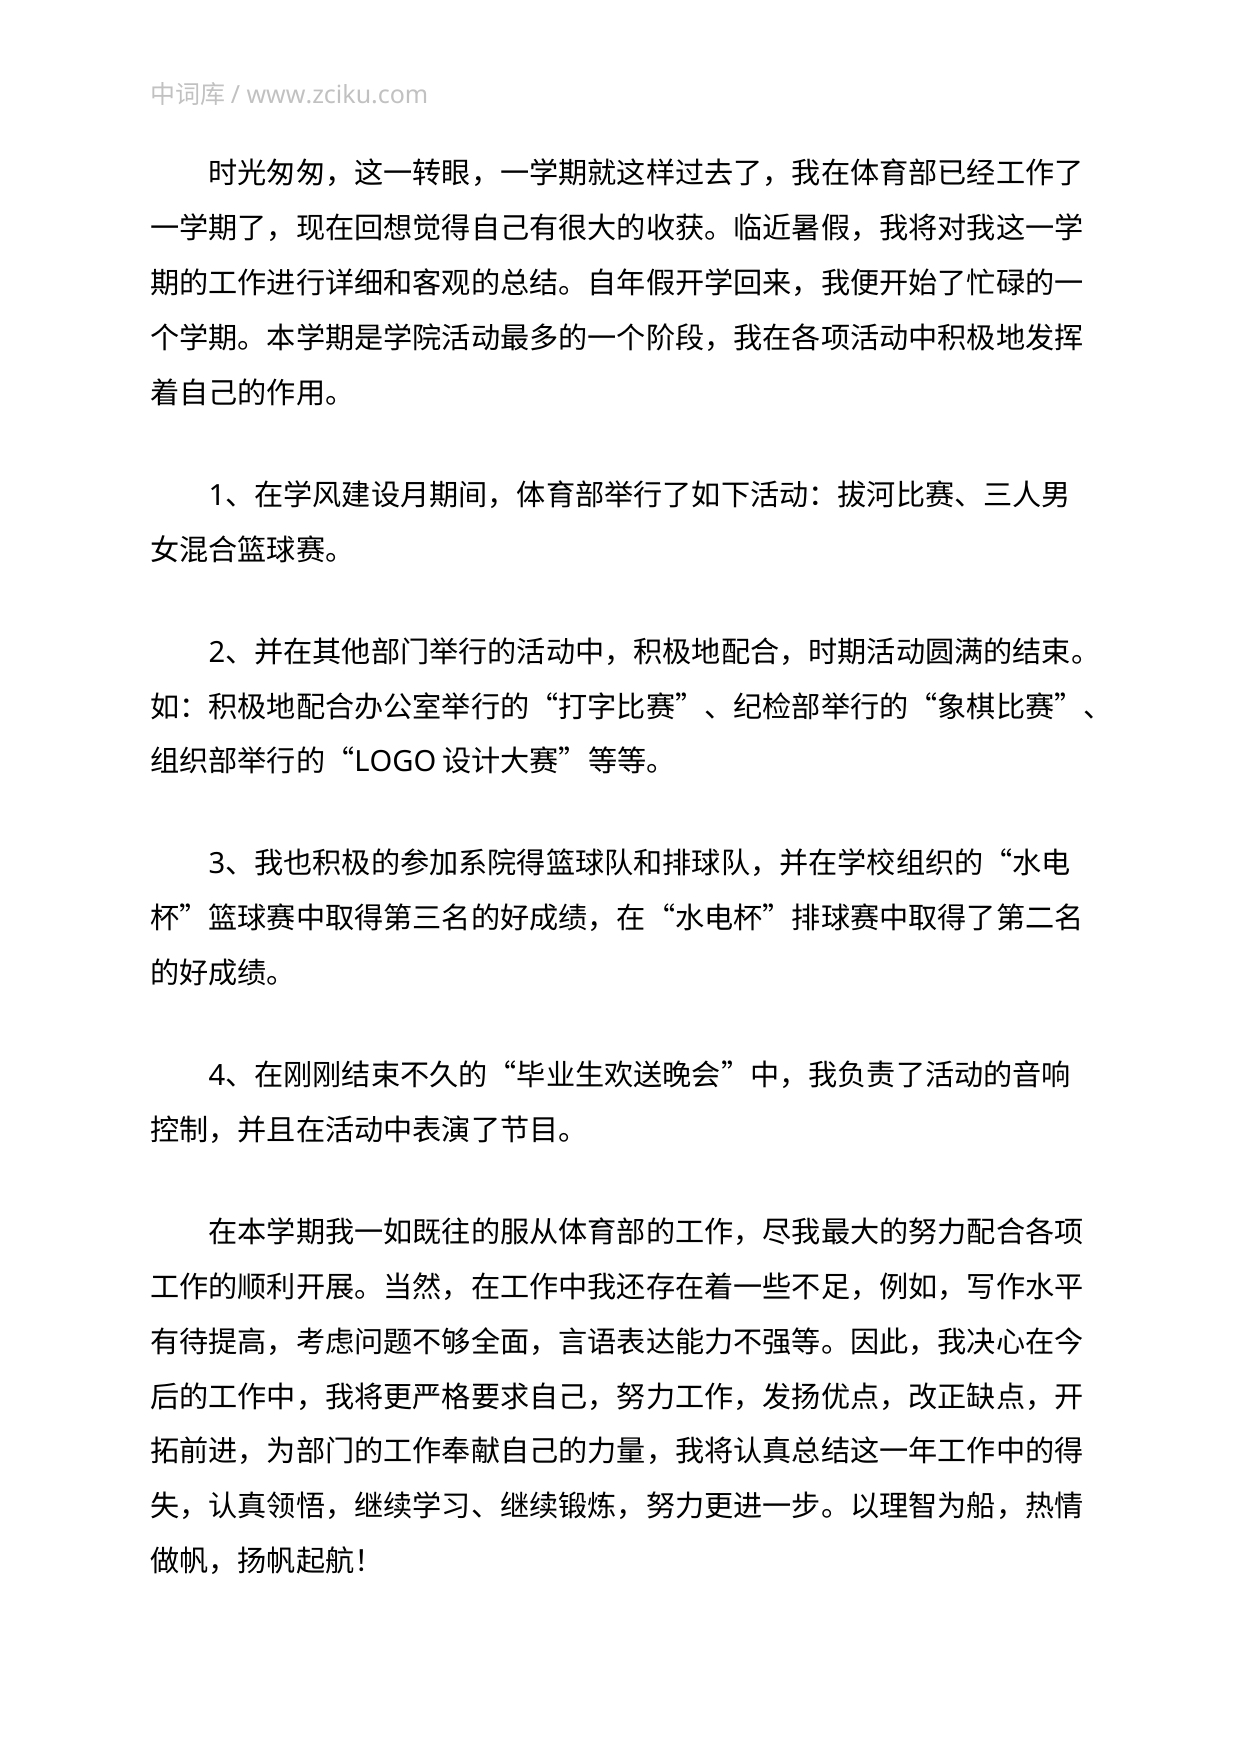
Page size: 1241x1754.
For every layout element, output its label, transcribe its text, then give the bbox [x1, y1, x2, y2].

text 3、我也积极的参加系院得篮球队和排球队，并在学校组织的“水电杯”篮球赛中取得第三名的好成绩，在“水电杯”排球赛中取得了第二名的好成绩。 [150, 840, 1090, 992]
text 在本学期我一如既往的服从体育部的工作，尽我最大的努力配合各项工作的顺利开展。当然，在工作中我还存在着一些不足，例如，写作水平有待提高，考虑问题不够全面，言语表达能力不强等。因此，我决心在今后的工作中，我将更严格要求自己，努力工作，发扬优点，改正缺点，开拓前进，为部门的工作奉献自己的力量，我将认真总结这一年工作中的得失，认真领悟，继续学习、继续锻炼，努力更进一步。以理智为船，热情做帆，扬帆起航！ [150, 1208, 1090, 1580]
text 4、在刚刚结束不久的“毕业生欢送晚会”中，我负责了活动的音响控制，并且在活动中表演了节目。 [150, 1052, 1090, 1149]
text 1、在学风建设月期间，体育部举行了如下活动：拔河比赛、三人男女混合篮球赛。 [150, 471, 1090, 569]
text 2、并在其他部门举行的活动中，积极地配合，时期活动圆满的结束。如：积极地配合办公室举行的“打字比赛”、纪检部举行的“象棋比赛”、组织部举行的“LOGO设计大赛”等等。 [150, 628, 1090, 780]
text 时光匆匆，这一转眼，一学期就这样过去了，我在体育部已经工作了一学期了，现在回想觉得自己有很大的收获。临近暑假，我将对我这一学期的工作进行详细和客观的总结。自年假开学回来，我便开始了忙碌的一个学期。本学期是学院活动最多的一个阶段，我在各项活动中积极地发挥着自己的作用。 [150, 150, 1090, 412]
